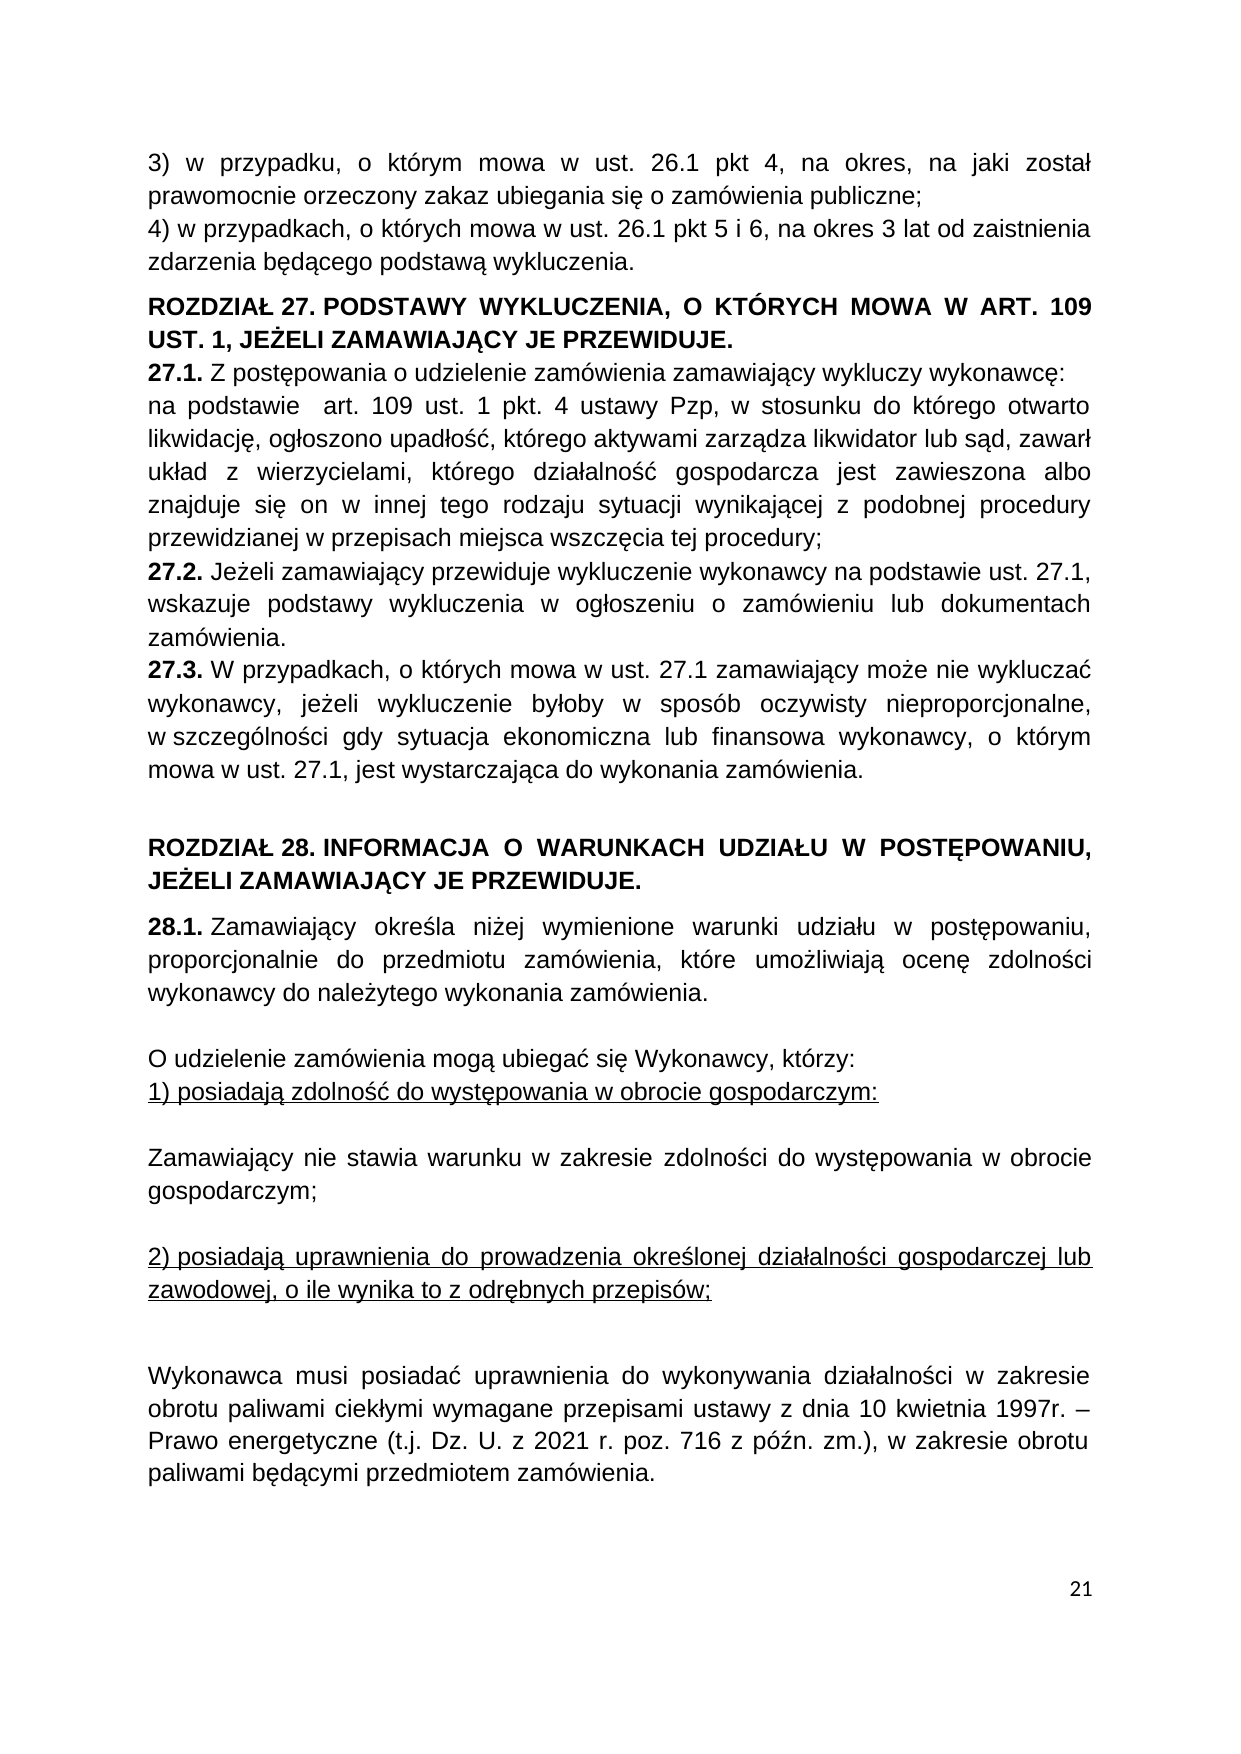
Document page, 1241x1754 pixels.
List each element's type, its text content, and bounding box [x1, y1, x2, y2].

text ROZDZIAŁ 27. PODSTAWY WYKLUCZENIA, O KTÓRYCH MOWA W ART. 109 UST. 1, JEŻELI ZAMAWIAJĄCY JE PRZEWIDUJE. [148, 292, 1092, 354]
text ROZDZIAŁ 28. INFORMACJA O WARUNKACH UDZIAŁU W POSTĘPOWANIU, JEŻELI ZAMAWIAJĄCY JE PRZEWIDUJE. [148, 833, 1092, 895]
text 28.1. Zamawiający określa niżej wymienione warunki udziału w postępowaniu, proporcjonalnie do przedmiotu zamówienia, które umożliwiają ocenę zdolności wykonawcy do należytego wykonania zamówienia. [148, 912, 1092, 1006]
text 27.1. Z postępowania o udzielenie zamówienia zamawiający wykluczy wykonawcę: [148, 358, 1092, 387]
text 27.2. Jeżeli zamawiający przewiduje wykluczenie wykonawcy na podstawie ust. 27.1, wskazuje podstawy wykluczenia w ogłoszeniu o zamówieniu lub dokumentach zamówienia. [148, 556, 1092, 651]
text 3) w przypadku, o którym mowa w ust. 26.1 pkt 4, na okres, na jaki został prawomocnie orzeczony zakaz ubiegania się o zamówienia publiczne; [148, 148, 1092, 209]
text O udzielenie zamówienia mogą ubiegać się Wykonawcy, którzy: [148, 1044, 1092, 1072]
text 2) posiadają uprawnienia do prowadzenia określonej działalności gospodarczej lub zawodowej, o ile wynika to z odrębnych przepisów; [148, 1242, 1092, 1267]
text Wykonawca musi posiadać uprawnienia do wykonywania działalności w zakresie obrotu paliwami ciekłymi wymagane przepisami ustawy z dnia 10 kwietnia 1997r. – Prawo energetyczne (t.j. Dz. U. z 2021 r. poz. 716 z późn. zm.), w zakresie obrotu paliwami będącymi przedmiotem zamówienia. [148, 1361, 1091, 1487]
text 2) posiadają uprawnienia do prowadzenia określonej działalności gospodarczej lub zawodowej, o ile wynika to z odrębnych przepisów; [148, 1268, 1092, 1304]
text 27.3. W przypadkach, o których mowa w ust. 27.1 zamawiający może nie wykluczać wykonawcy, jeżeli wykluczenie byłoby w sposób oczywisty nieproporcjonalne, w szczególności gdy sytuacja ekonomiczna lub finansowa wykonawcy, o którym mowa w ust. 27.1, jest wystarczająca do wykonania zamówienia. [148, 656, 1092, 783]
text 1) posiadają zdolność do występowania w obrocie gospodarczym: [148, 1077, 1092, 1106]
text 4) w przypadkach, o których mowa w ust. 26.1 pkt 5 i 6, na okres 3 lat od zaistnienia zdarzenia będącego podstawą wykluczenia. [148, 214, 1092, 276]
text na podstawie art. 109 ust. 1 pkt. 4 ustawy Pzp, w stosunku do którego otwarto likwidację, ogłoszono upadłość, którego aktywami zarządza likwidator lub sąd, zawarł układ z wierzycielami, którego działalność gospodarcza jest zawieszona albo znajduje się on w innej tego rodzaju sytuacji wynikającej z podobnej procedury przewidzianej w przepisach miejsca wszczęcia tej procedury; [148, 391, 1092, 552]
text Zamawiający nie stawia warunku w zakresie zdolności do występowania w obrocie gospodarczym; [148, 1143, 1092, 1204]
